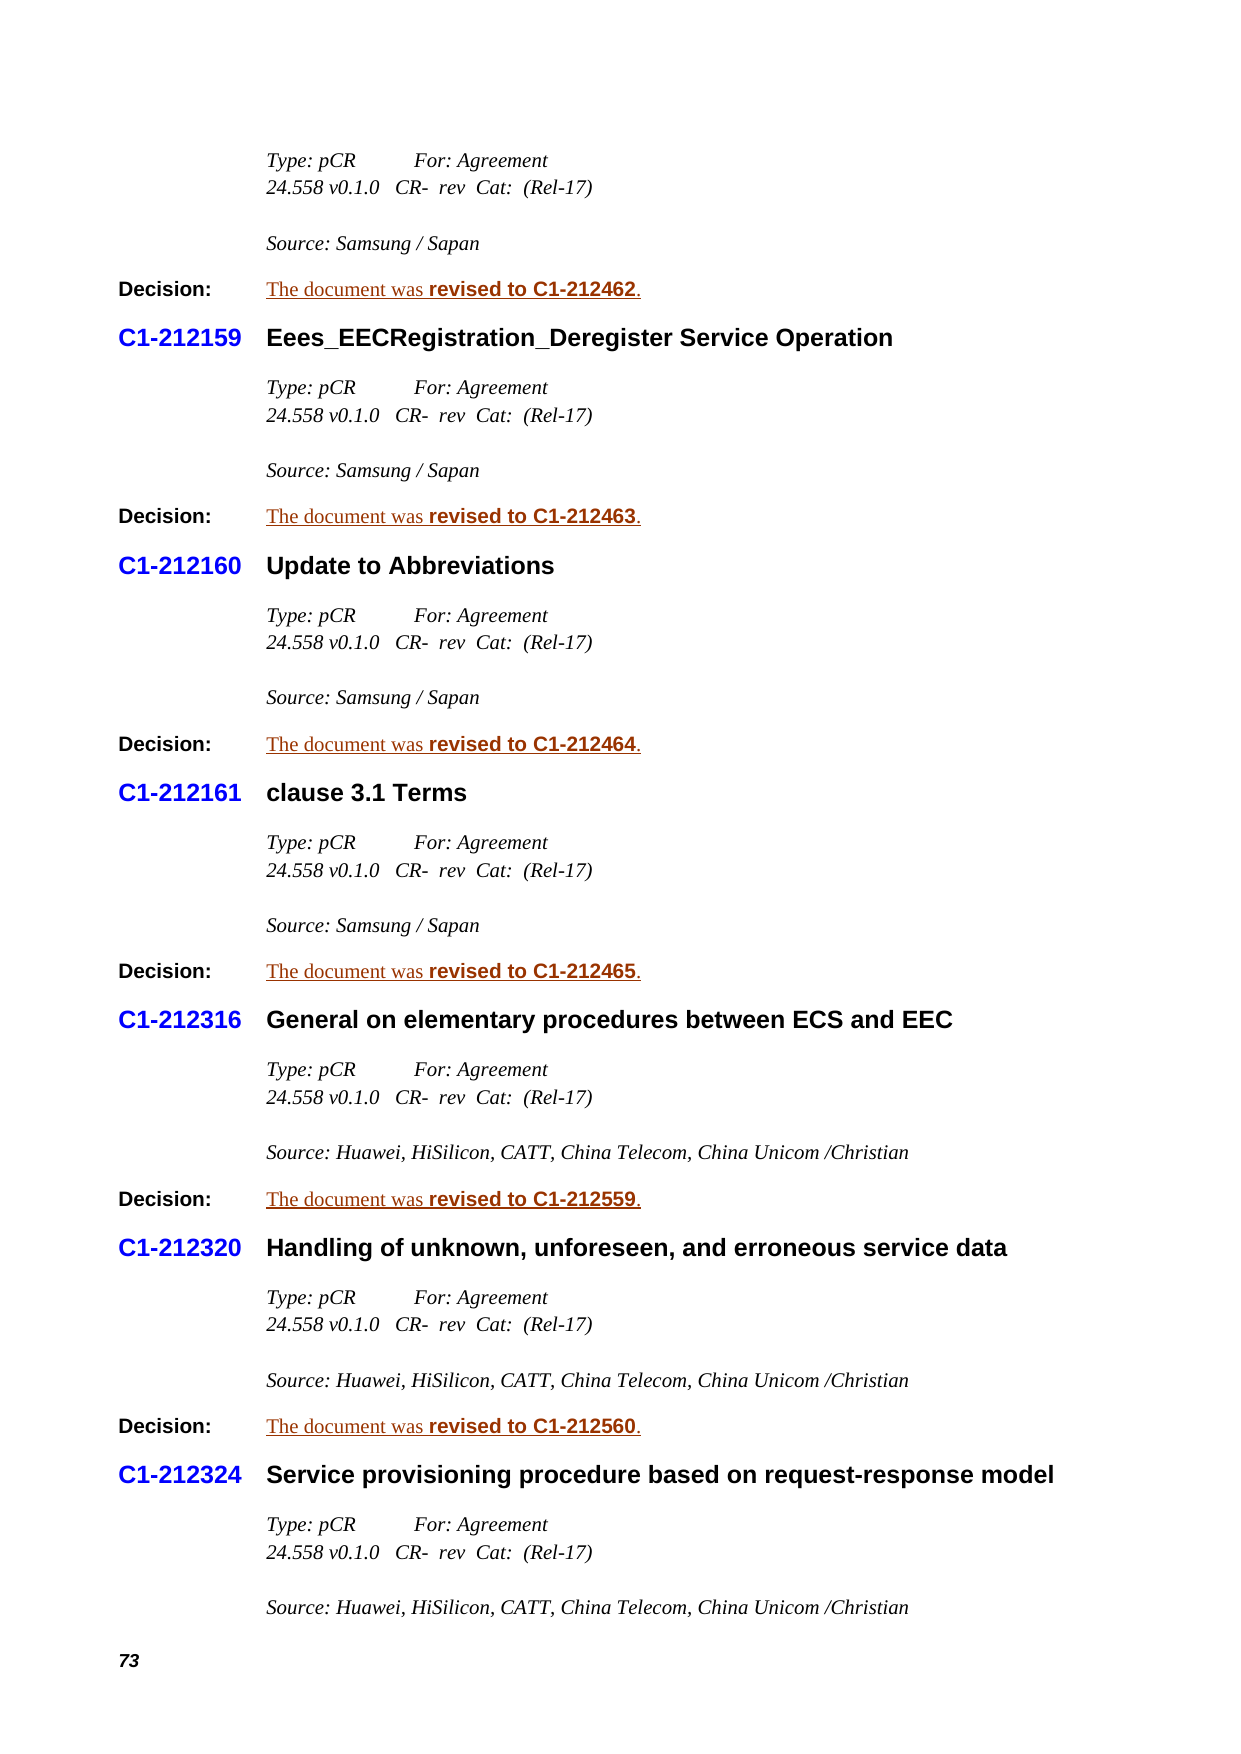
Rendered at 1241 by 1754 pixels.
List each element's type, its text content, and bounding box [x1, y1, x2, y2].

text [118, 1512, 1122, 1619]
text Decision: The document was revised to C1-212462. [118, 277, 1122, 301]
text C1-212161 clause 3.1 Terms [118, 778, 1122, 807]
text C1-212324 Service provisioning procedure based on request-response model [118, 1460, 1122, 1489]
text C1-212159 Eees_EECRegistration_Deregister Service Operation [118, 323, 1122, 352]
text Type: pCR For: Agreement 24.558 v0.1.0 CR- rev Cat: (Rel-17) Source: Samsung / Sapan [118, 375, 1122, 482]
text Decision: The document was revised to C1-212463. [118, 504, 1122, 528]
text Type: pCR For: Agreement 24.558 v0.1.0 CR- rev Cat: (Rel-17) Source: Samsung / Sapan [118, 602, 1122, 709]
text Decision: The document was revised to C1-212559. [118, 1186, 1122, 1211]
text Type: pCR For: Agreement 24.558 v0.1.0 CR- rev Cat: (Rel-17) Source: Huawei, HiSilicon, CATT, China Telecom, China Unicom /Christian [118, 1057, 1122, 1164]
text C1-212320 Handling of unknown, unforeseen, and erroneous service data [118, 1233, 1122, 1262]
text Decision: The document was revised to C1-212465. [118, 959, 1122, 983]
text Decision: The document was revised to C1-212560. [118, 1414, 1122, 1438]
text C1-212160 Update to Abbreviations [118, 551, 1122, 579]
text Type: pCR For: Agreement 24.558 v0.1.0 CR- rev Cat: (Rel-17) Source: Huawei, HiSilicon, CATT, China Telecom, China Unicom /Christian [118, 1285, 1122, 1392]
text Type: pCR For: Agreement 24.558 v0.1.0 CR- rev Cat: (Rel-17) Source: Samsung / Sapan [118, 830, 1122, 937]
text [118, 148, 1122, 254]
text Decision: The document was revised to C1-212464. [118, 732, 1122, 756]
text C1-212316 General on elementary procedures between ECS and EEC [118, 1006, 1122, 1034]
